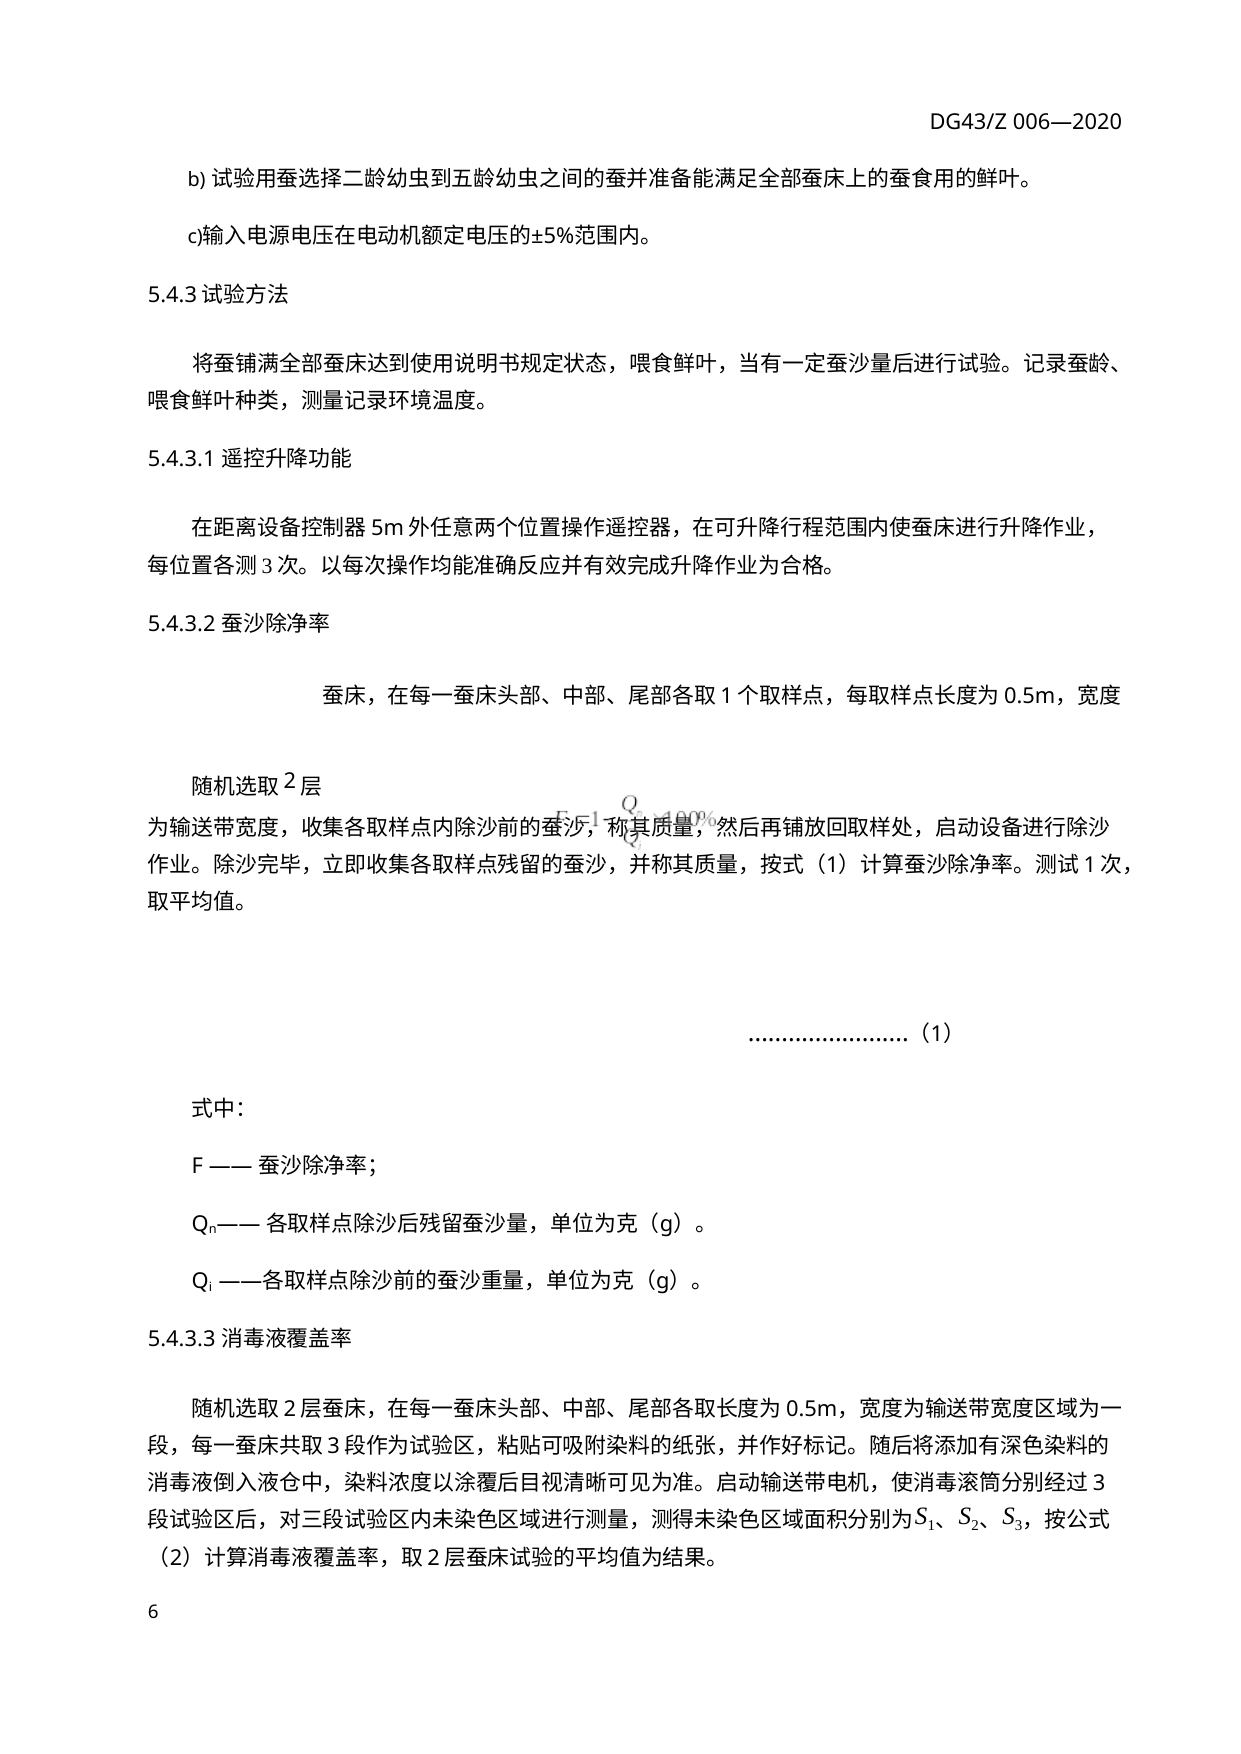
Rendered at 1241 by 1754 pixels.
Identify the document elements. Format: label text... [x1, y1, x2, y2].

text 随机选取2层蚕床，在每一蚕床头部、中部、尾部各取1个取样点，每取样点长度为0.5m，宽度为输送带宽度，收集各取样点内除沙前的蚕沙，称其质量，然后再铺放回取样处，启动设备进行除沙作业。除沙完毕，立即收集各取样点残留的蚕沙，并称其质量，按式（1）计算蚕沙除净率。测试1次，取平均值。 [148, 674, 1122, 916]
text 随机选取2层蚕床，在每一蚕床头部、中部、尾部各取长度为0.5m，宽度为输送带宽度区域为一段，每一蚕床共取3段作为试验区，粘贴可吸附染料的纸张，并作好标记。随后将添加有深色染料的消毒液倒入液仓中，染料浓度以涂覆后目视清晰可见为准。启动输送带电机，使消毒滚筒分别经过3段试验区后，对三段试验区内未染色区域进行测量，测得未染色区域面积分别为、、，按公式（2）计算消毒液覆盖率，取2层蚕床试验的平均值为结果。 [148, 1390, 1122, 1572]
text c)输入电源电压在电动机额定电压的±5%范围内。 [148, 218, 1122, 251]
text 5.4.3试验方法 [148, 276, 1122, 309]
text 在距离设备控制器5m外任意两个位置操作遥控器，在可升降行程范围内使蚕床进行升降作业，每位置各测3次。以每次操作均能准确反应并有效完成升降作业为合格。 [148, 510, 1122, 580]
text ........................（1） [148, 999, 1122, 1064]
text 5.4.3.1 遥控升降功能 [148, 441, 1122, 473]
text F —— 蚕沙除净率； [148, 1148, 1122, 1180]
text 5.4.3.3 消毒液覆盖率 [148, 1321, 1122, 1353]
text Qn—— 各取样点除沙后残留蚕沙量，单位为克（g）。 [148, 1206, 1122, 1237]
text 式中： [191, 1090, 1122, 1123]
text 5.4.3.2 蚕沙除净率 [148, 605, 1122, 638]
text 将蚕铺满全部蚕床达到使用说明书规定状态，喂食鲜叶，当有一定蚕沙量后进行试验。记录蚕龄、喂食鲜叶种类，测量记录环境温度。 [148, 345, 1122, 415]
text b) 试验用蚕选择二龄幼虫到五龄幼虫之间的蚕并准备能满足全部蚕床上的蚕食用的鲜叶。 [148, 160, 1122, 193]
text Qi ——各取样点除沙前的蚕沙重量，单位为克（g）。 [148, 1263, 1122, 1296]
